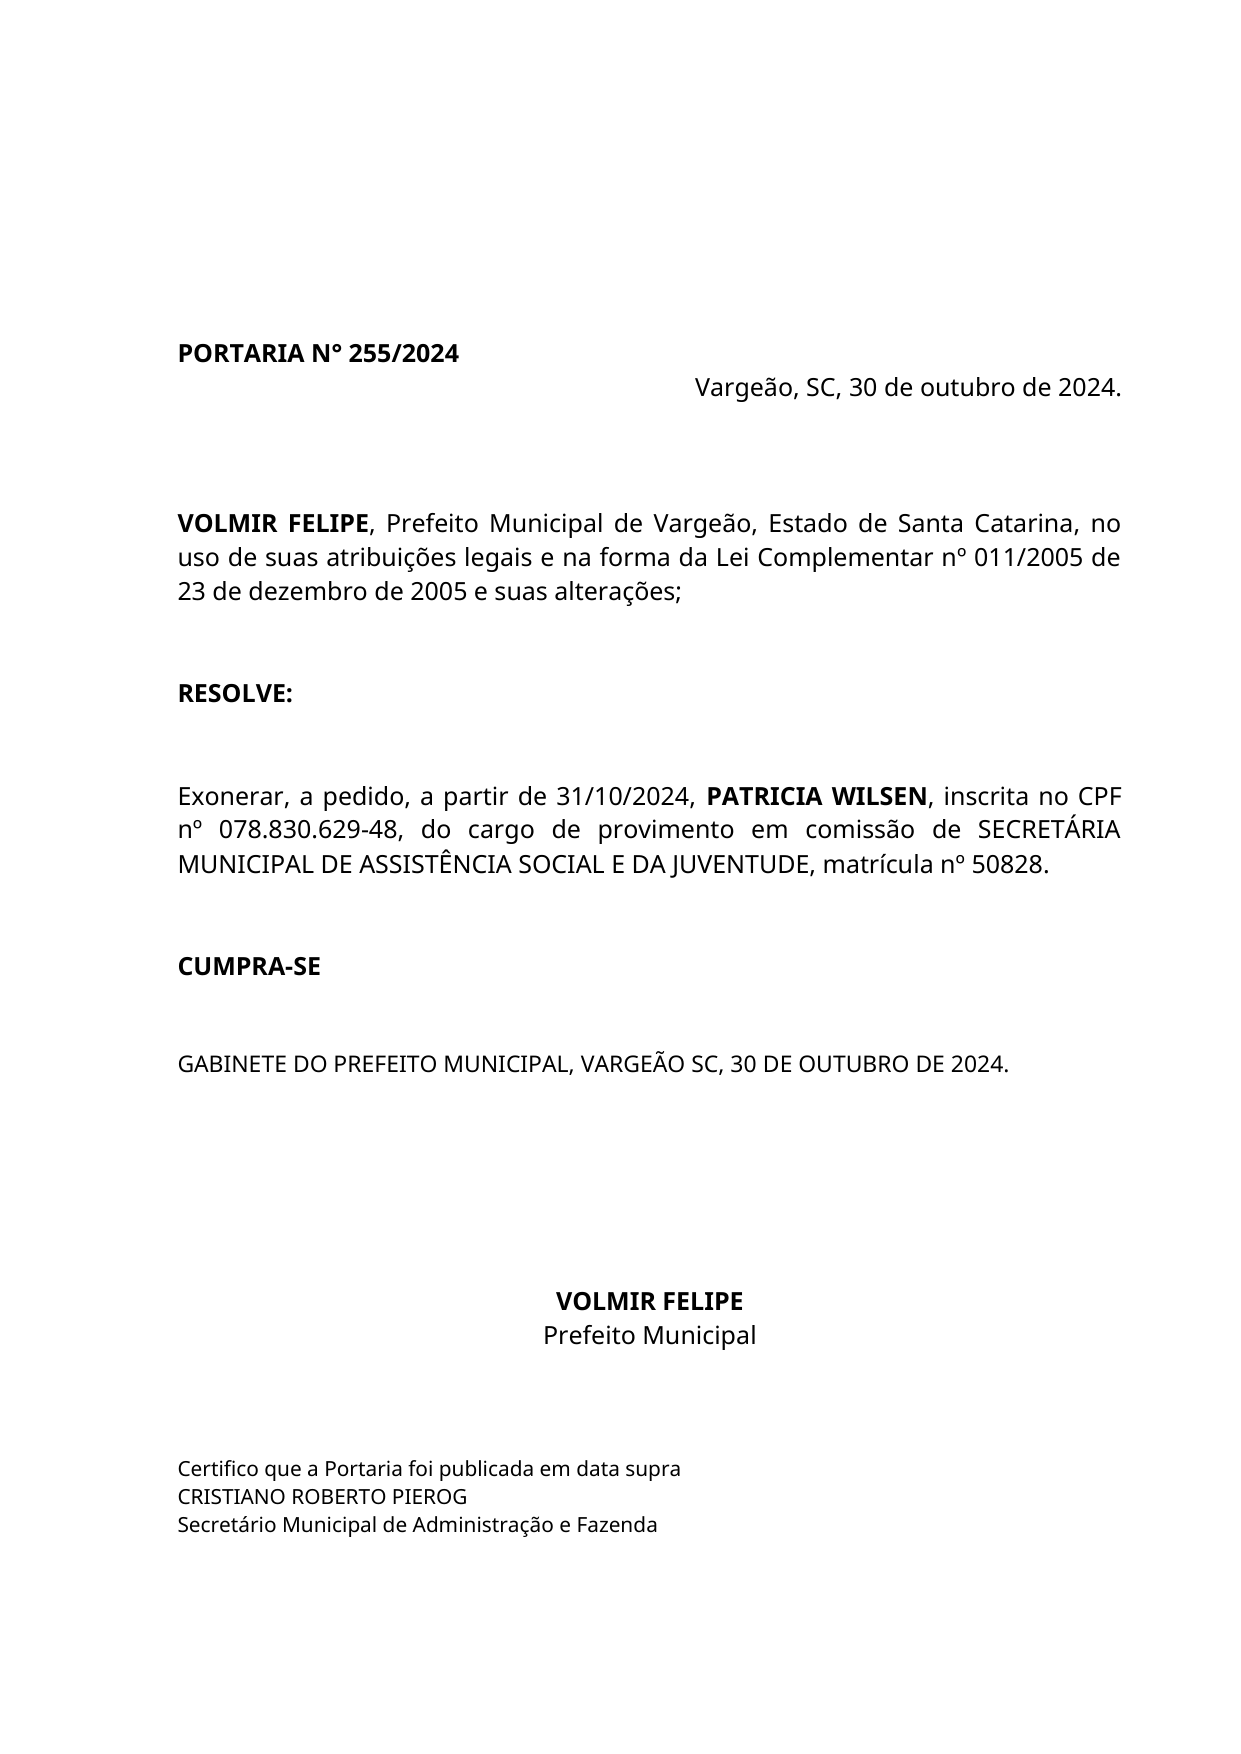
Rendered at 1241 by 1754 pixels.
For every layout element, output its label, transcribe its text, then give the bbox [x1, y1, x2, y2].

text GABINETE DO PREFEITO MUNICIPAL, VARGEÃO SC, 30 DE OUTUBRO DE 2024. [177, 1048, 1122, 1079]
text CRISTIANO ROBERTO PIEROG [177, 1482, 1122, 1511]
text VOLMIR FELIPE, Prefeito Municipal de Vargeão, Estado de Santa Catarina, no uso de suas atribuições legais e na forma da Lei Complementar nº 011/2005 de 23 de dezembro de 2005 e suas alterações; [177, 506, 1122, 608]
text Certifico que a Portaria foi publicada em data supra [177, 1454, 1122, 1482]
text RESOLVE: [177, 676, 1122, 710]
text CUMPRA-SE [177, 948, 1122, 982]
text PORTARIA N° 255/2024 [177, 335, 1122, 369]
text Prefeito Municipal [177, 1317, 1122, 1352]
text Secretário Municipal de Administração e Fazenda [177, 1511, 1122, 1539]
text Exonerar, a pedido, a partir de 31/10/2024, PATRICIA WILSEN, inscrita no CPF nº 078.830.629-48, do cargo de provimento em comissão de SECRETÁRIA MUNICIPAL DE ASSISTÊNCIA SOCIAL E DA JUVENTUDE, matrícula nº 50828. [177, 778, 1122, 880]
text Vargeão, SC, 30 de outubro de 2024. [177, 369, 1122, 403]
text VOLMIR FELIPE [177, 1283, 1122, 1317]
